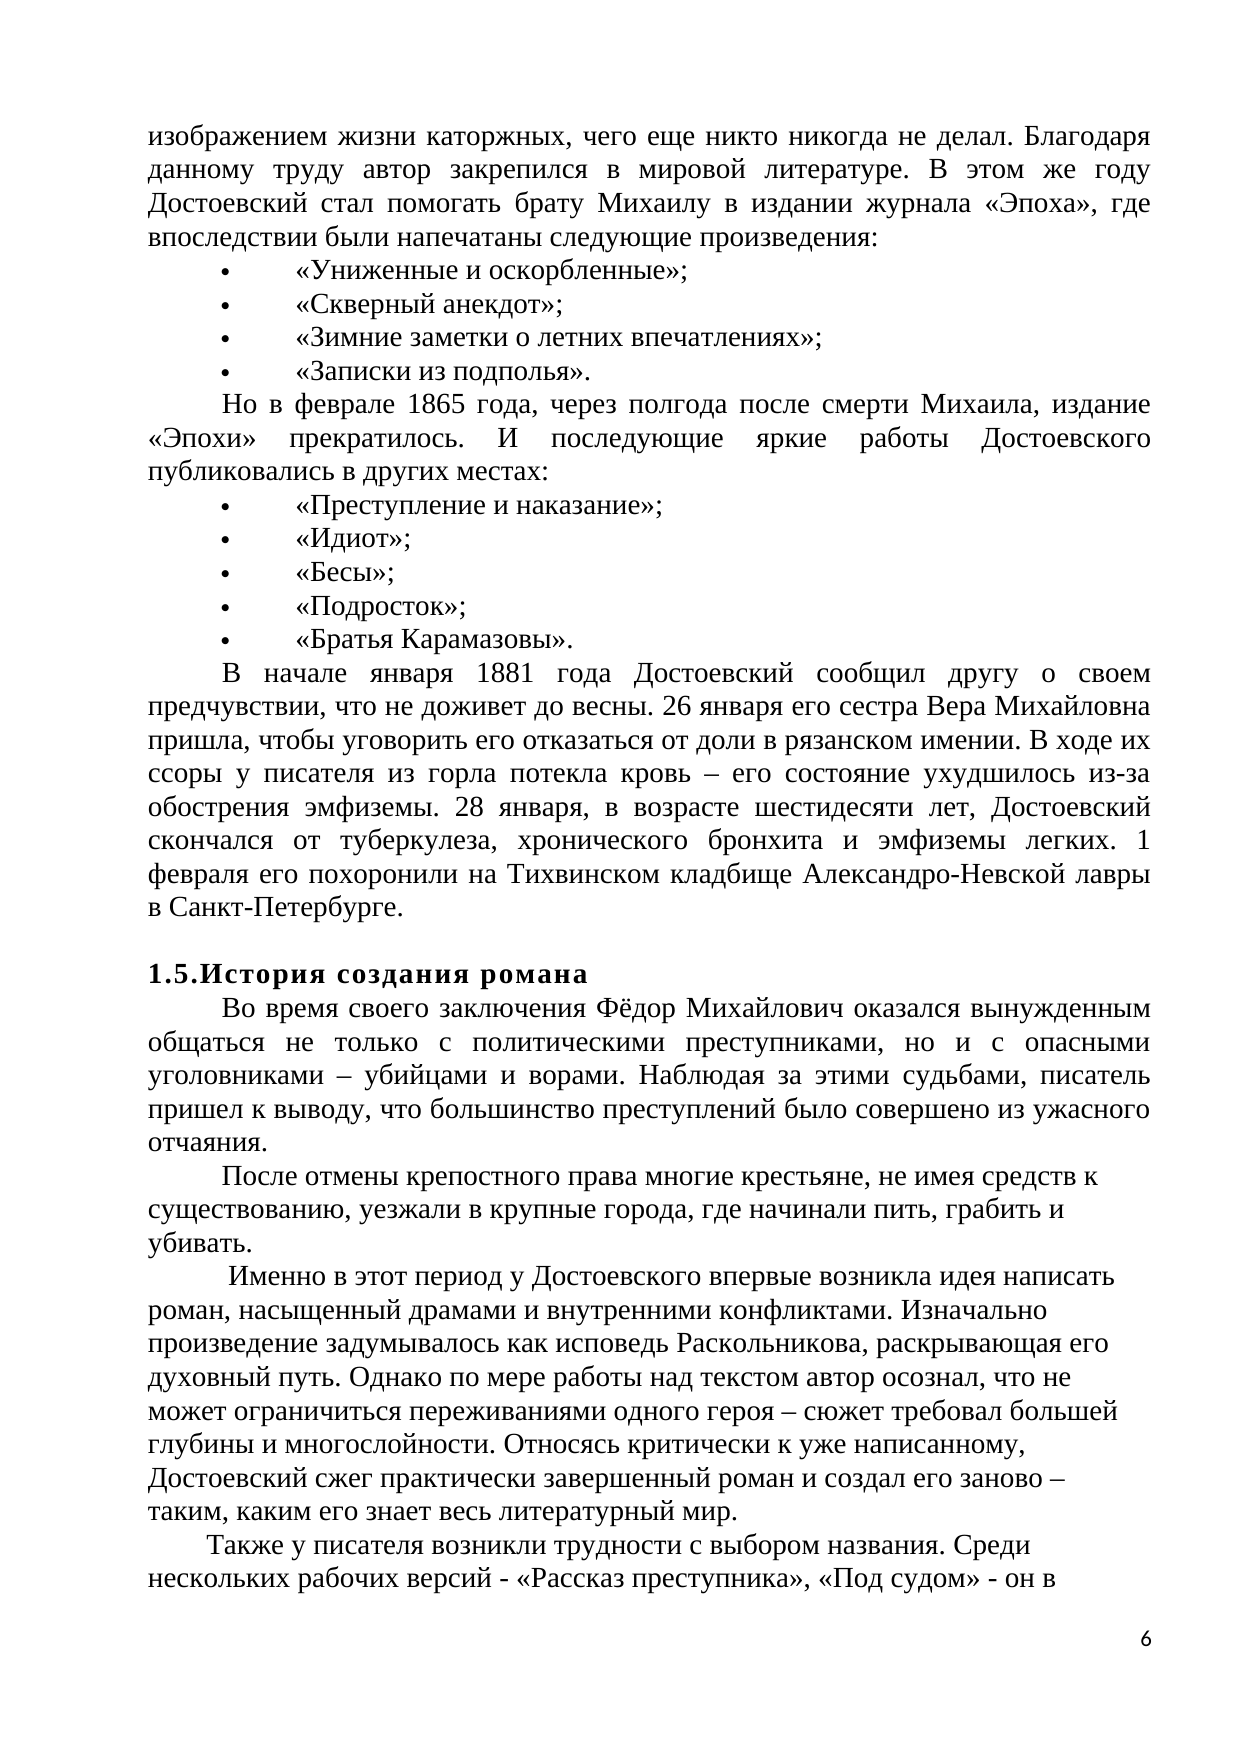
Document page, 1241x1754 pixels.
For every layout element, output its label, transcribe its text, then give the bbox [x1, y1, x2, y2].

list «Записки из подполья». [148, 353, 1152, 386]
list «Скверный анекдот»; [148, 286, 1152, 319]
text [148, 1158, 1152, 1594]
list «Бесы»; [148, 554, 1152, 588]
list «Преступление и наказание»; [148, 487, 1152, 521]
text В начале января 1881 года Достоевский сообщил другу о своем предчувствии, что не доживет до весны. 26 января его сестра Вера Михайловна пришла, чтобы уговорить его отказаться от доли в рязанском имении. В ходе их ссоры у писателя из горла потекла кровь – его состояние ухудшилось из-за обострения эмфиземы. 28 января, в возрасте шестидесяти лет, Достоевский скончался от туберкулеза, хронического бронхита и эмфиземы легких. 1 февраля его похоронили на Тихвинском кладбище Александро-Невской лавры в Санкт-Петербурге. [148, 655, 1152, 923]
list «Идиот»; [148, 521, 1152, 554]
list «Братья Карамазовы». [148, 621, 1152, 655]
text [148, 118, 1152, 252]
list «Униженные и оскорбленные»; [148, 252, 1152, 286]
list «Зимние заметки о летних впечатлениях»; [148, 319, 1152, 353]
text Во время своего заключения Фёдор Михайлович оказался вынужденным общаться не только с политическими преступниками, но и с опасными уголовниками – убийцами и ворами. Наблюдая за этими судьбами, писатель пришел к выводу, что большинство преступлений было совершено из ужасного отчаяния. [148, 990, 1152, 1158]
text 1.5.История создания романа [148, 957, 1152, 990]
text Но в феврале 1865 года, через полгода после смерти Михаила, издание «Эпохи» прекратилось. И последующие яркие работы Достоевского публиковались в других местах: [148, 386, 1152, 487]
list «Подросток»; [148, 588, 1152, 621]
